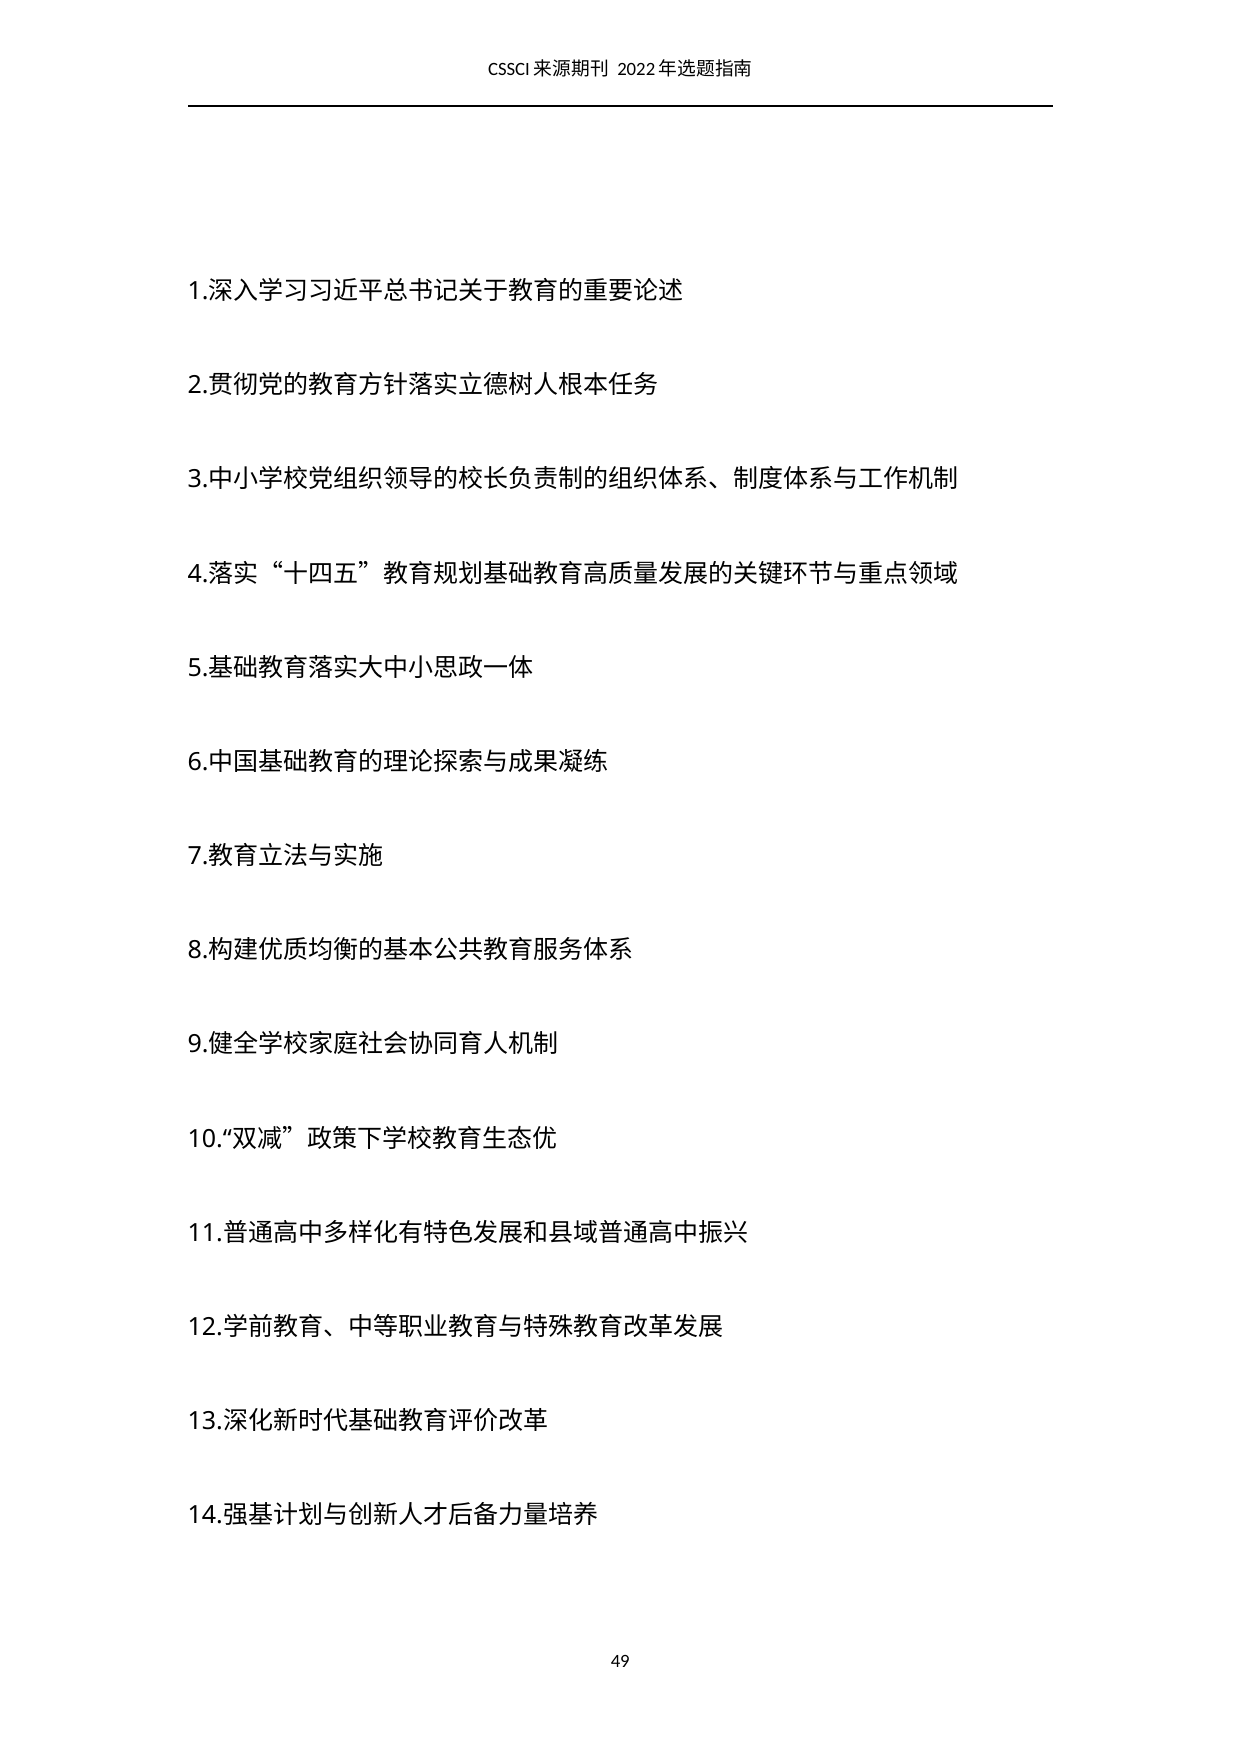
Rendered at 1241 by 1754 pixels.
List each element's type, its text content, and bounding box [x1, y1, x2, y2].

text 8.构建优质均衡的基本公共教育服务体系 [187, 915, 1053, 980]
text 12.学前教育、中等职业教育与特殊教育改革发展 [187, 1292, 1053, 1357]
text 11.普通高中多样化有特色发展和县域普通高中振兴 [187, 1198, 1053, 1263]
text 10.“双减”政策下学校教育生态优 [187, 1104, 1053, 1169]
text 5.基础教育落实大中小思政一体 [187, 633, 1053, 698]
text 4.落实“十四五”教育规划基础教育高质量发展的关键环节与重点领域 [187, 539, 1053, 604]
text 6.中国基础教育的理论探索与成果凝练 [187, 727, 1053, 792]
text 2.贯彻党的教育方针落实立德树人根本任务 [187, 350, 1053, 415]
text 13.深化新时代基础教育评价改革 [187, 1386, 1053, 1451]
text 3.中小学校党组织领导的校长负责制的组织体系、制度体系与工作机制 [187, 444, 1053, 509]
text 7.教育立法与实施 [187, 821, 1053, 886]
text 14.强基计划与创新人才后备力量培养 [187, 1480, 1053, 1545]
text 1.深入学习习近平总书记关于教育的重要论述 [187, 256, 1053, 321]
text 9.健全学校家庭社会协同育人机制 [187, 1009, 1053, 1074]
